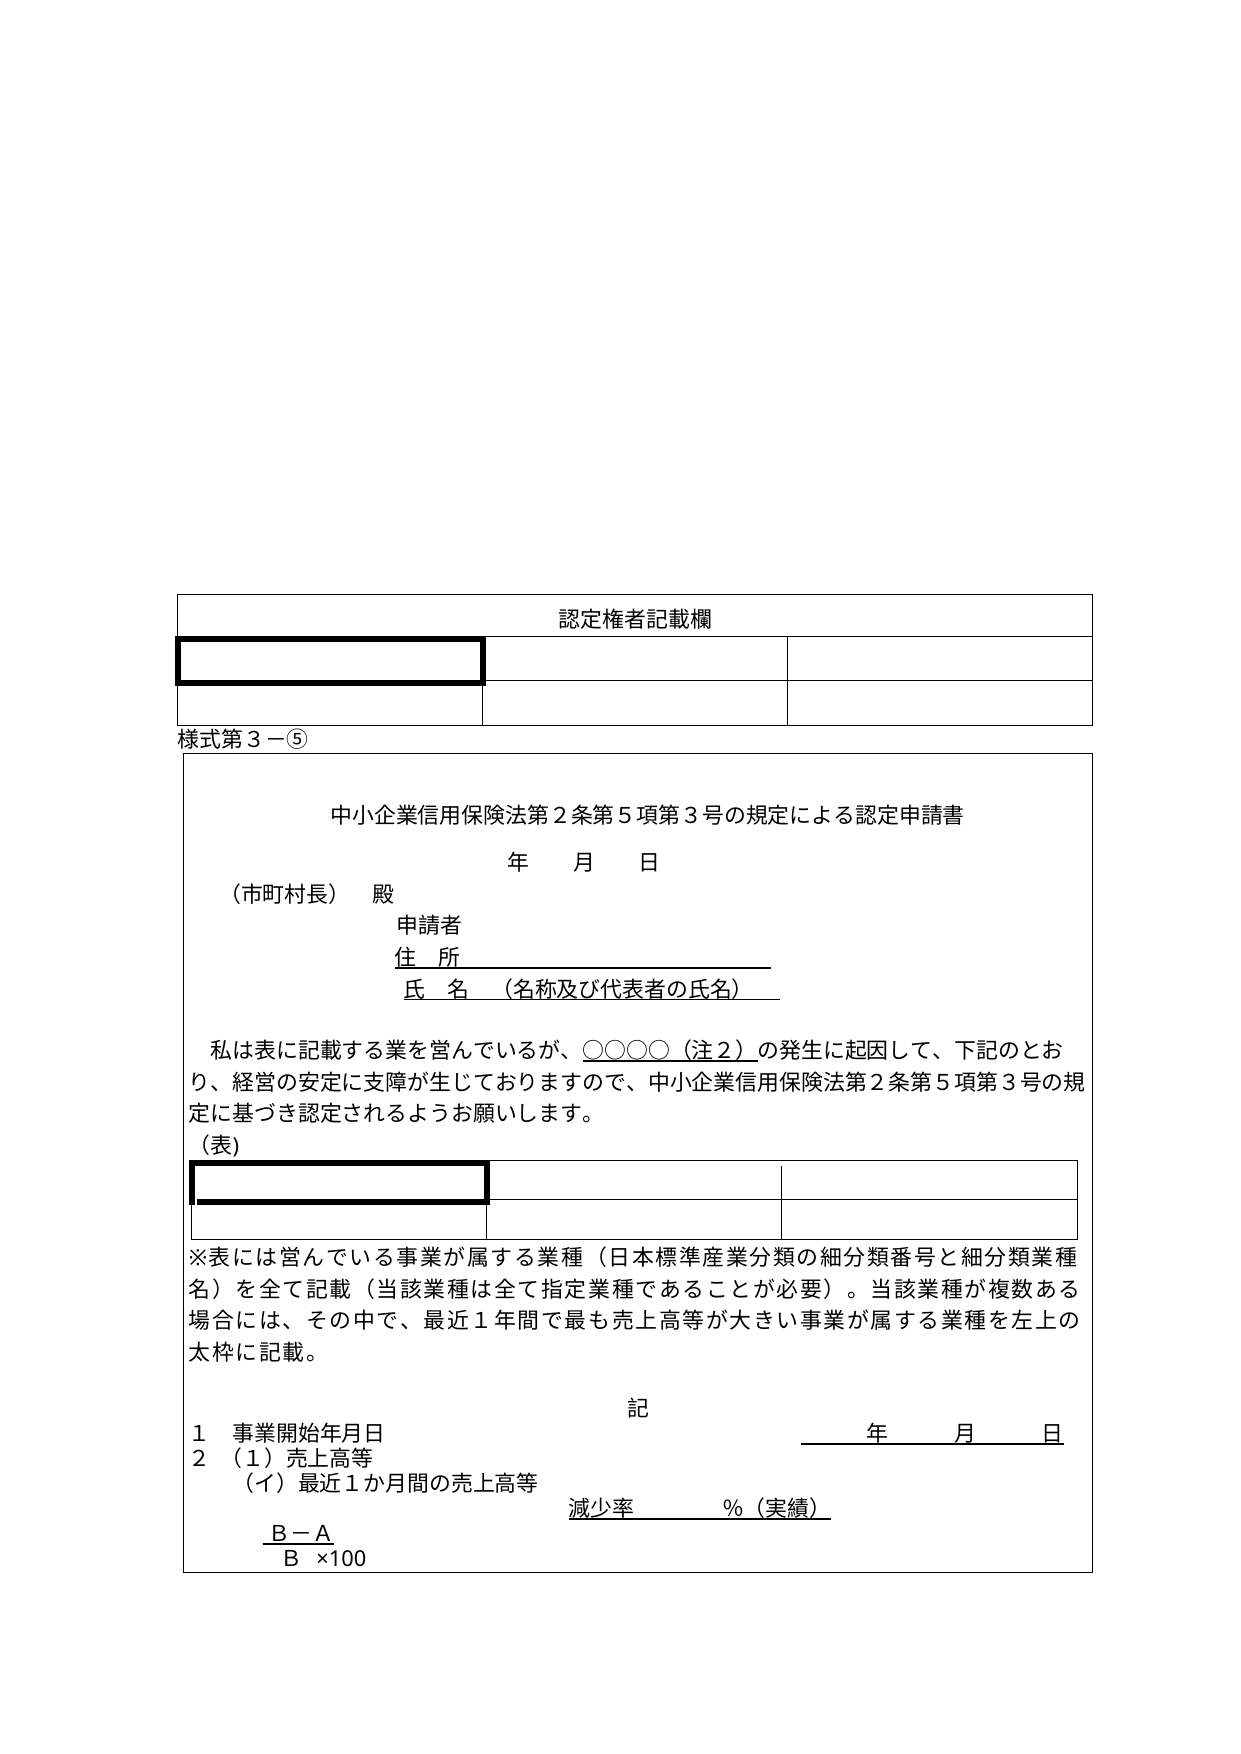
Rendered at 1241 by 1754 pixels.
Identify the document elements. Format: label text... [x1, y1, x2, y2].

table_cell [788, 681, 1092, 724]
table_cell [486, 637, 787, 680]
table_cell [788, 637, 1092, 680]
table_cell [181, 642, 480, 680]
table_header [184, 754, 1092, 1572]
text 様式第３－⑤ [177, 726, 1063, 753]
table_header 認定権者記載欄 [178, 595, 1092, 636]
table_cell [483, 681, 787, 724]
table_cell [178, 686, 482, 724]
